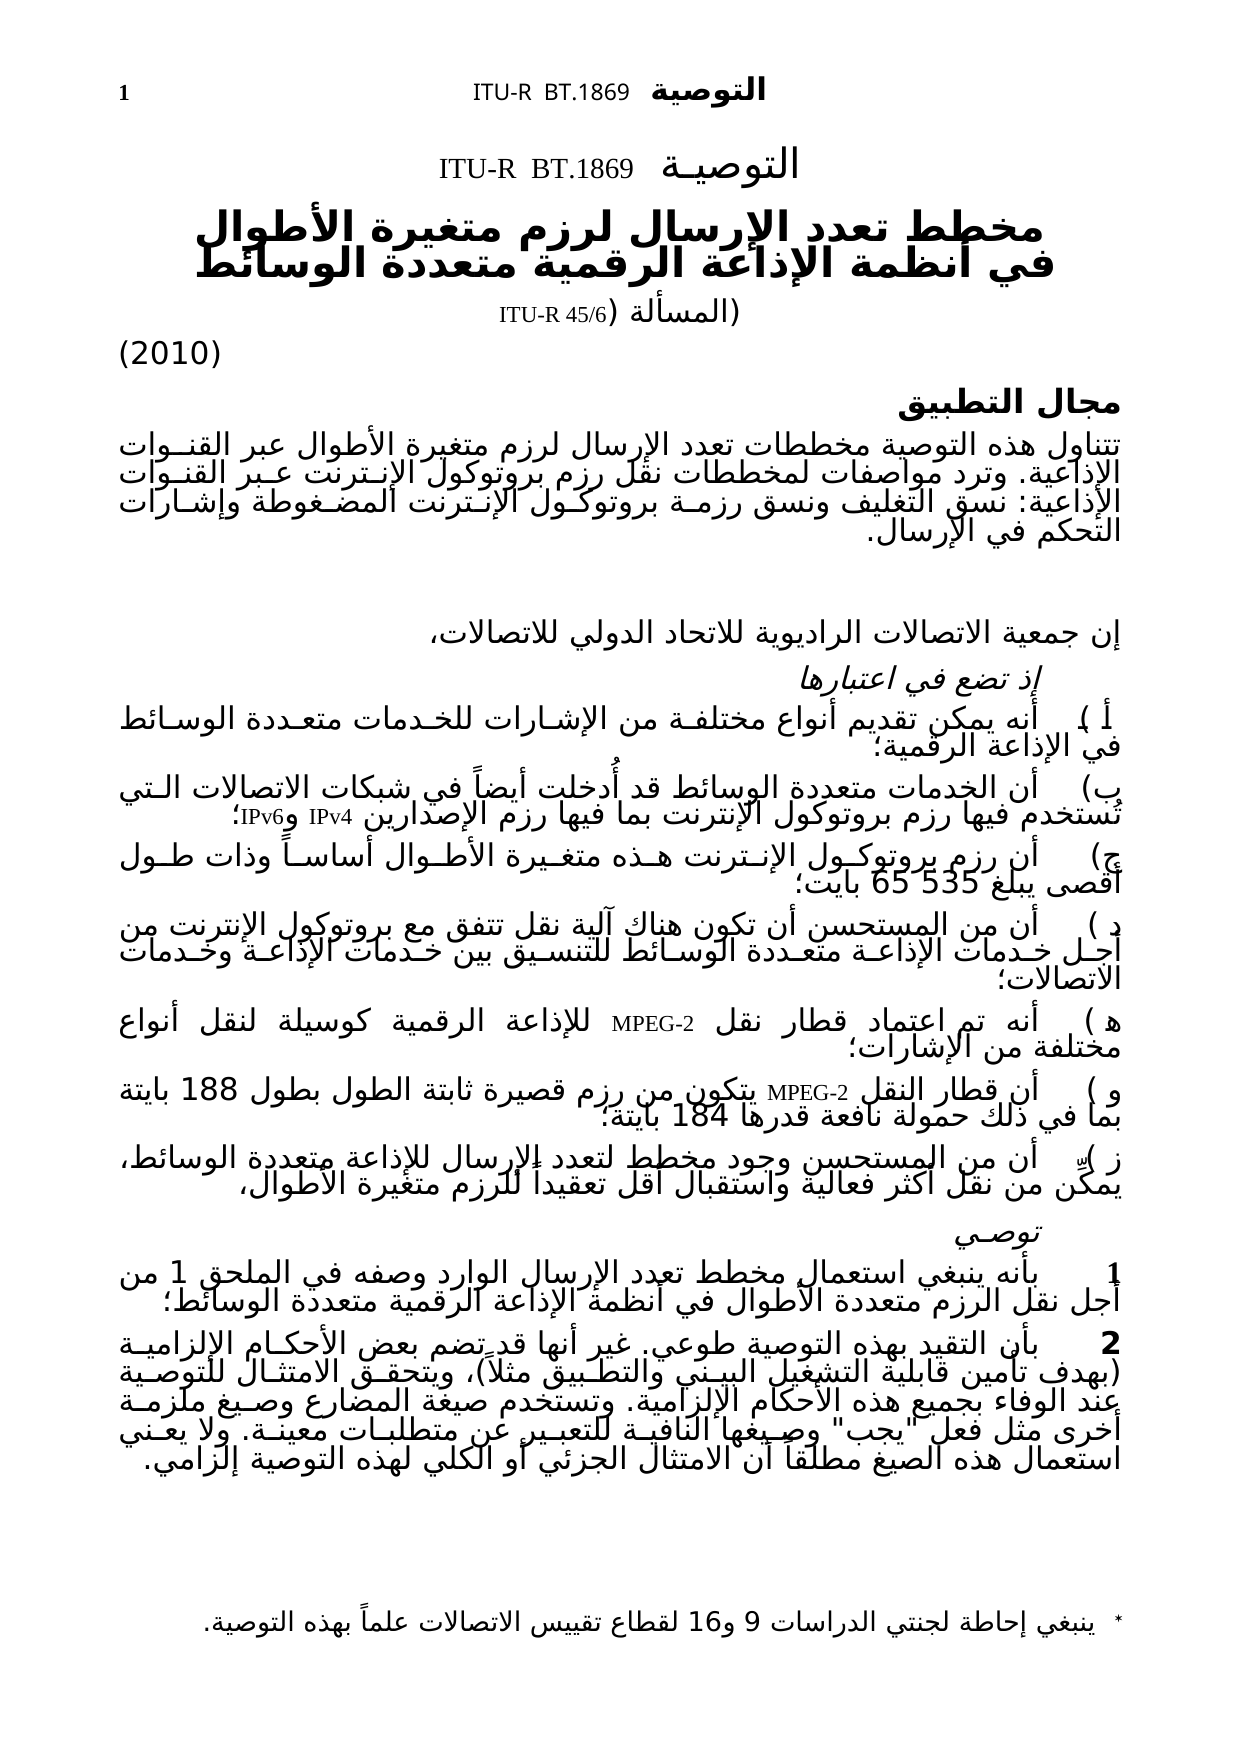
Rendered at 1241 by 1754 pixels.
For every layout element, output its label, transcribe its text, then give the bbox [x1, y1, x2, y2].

text و ) أن قطار النقل MPEG-2 يتكون من رزم قصيرة ثابتة الطول بطول 188 بايتة بما في ذلك حمولة نافعة قدرها 184 بايتة؛ [118, 1078, 1122, 1134]
title إن جمعية الاتصالات الراديوية للاتحاد الدولي للاتصالات، [835, 620, 1122, 649]
text إذ تضع في اعتبارها [118, 666, 1039, 695]
subtitle مجال التطبيق [118, 389, 959, 420]
subtitle مجال التطبيق [919, 389, 1122, 420]
text أ ) أنه يمكن تقديم أنواع مختلفة من الإشارات للخدمات متعددة الوسائط في الإذاعة الرقمية؛ [118, 707, 1122, 763]
text التوصيـة ITU-R BT.1869 [754, 148, 1122, 186]
title إن جمعية الاتصالات الراديوية للاتحاد الدولي للاتصالات، [118, 620, 848, 649]
text د ) أن من المستحسن أن تكون هناك آلية نقل تتفق مع بروتوكول الإنترنت من أجل خدمات الإذاعة متعددة الوسائط للتنسيق بين خدمات الإذاعة وخدمات الاتصالات؛ [118, 913, 1122, 997]
text (المسألة (ITU-R 45/6 [118, 300, 1122, 329]
text توصـي [118, 1219, 1039, 1248]
text ج) أن رزم بروتوكول الإنترنت هذه متغيرة الأطوال أساساً وذات طول أقصى يبلغ 65 535 بايت؛ [118, 844, 1122, 900]
text التوصيـة ITU-R BT.1869 [118, 148, 782, 186]
text 2 بأن التقيد بهذه التوصية طوعي. غير أنها قد تضم بعض الأحكام الإلزامية (بهدف تأمين قابلية التشغيل البيني والتطبيق مثلاً)، ويتحقق الامتثال للتوصية عند الوفاء بجميع هذه الأحكام الإلزامية. وتستخدم صيغة المضارع وصيغ ملزمة أخرى مثل فعل "يجب" وصيغها النافية للتعبير عن متطلبات معينة. ولا يعني استعمال هذه الصيغ مطلقاً أن الامتثال الجزئي أو الكلي لهذه التوصية إلزامي. [118, 1331, 1122, 1477]
text (2010) [118, 341, 1122, 370]
title مخطط تعدد الإرسال لرزم متغيرة الأطوال في أنظمة الإذاعة الرقمية متعددة الوسائط [118, 211, 1122, 287]
text تتناول هذه التوصية مخططات تعدد الإرسال لرزم متغيرة الأطوال عبر القنوات الإذاعية. وترد مواصفات لمخططات نقل رزم بروتوكول الإنترنت عبر القنوات الإذاعية: نسق التغليف ونسق رزمة بروتوكول الإنترنت المضغوطة وإشارات التحكم في الإرسال. [118, 433, 1122, 549]
text ب) أن الخدمات متعددة الوسائط قد أُدخلت أيضاً في شبكات الاتصالات التي تُستخدم فيها رزم بروتوكول الإنترنت بما فيها رزم الإصدارين IPv4 وIPv6؛ [118, 776, 1122, 832]
text ﻫ ) أنه تم اعتماد قطار نقل MPEG-2 للإذاعة الرقمية كوسيلة لنقل أنواع مختلفة من الإشارات؛ [118, 1009, 1122, 1065]
text 1 بأنه ينبغي استعمال مخطط تعدد الإرسال الوارد وصفه في الملحق 1 من أجل نقل الرزم متعددة الأطوال في أنظمة الإذاعة الرقمية متعددة الوسائط؛ [118, 1260, 1122, 1319]
text ز ) أن من المستحسن وجود مخطط لتعدد الإرسال للإذاعة متعددة الوسائط، يمكِّن من نقل أكثر فعالية واستقبال أقل تعقيداً للرزم متغيرة الأطوال، [118, 1146, 1122, 1202]
